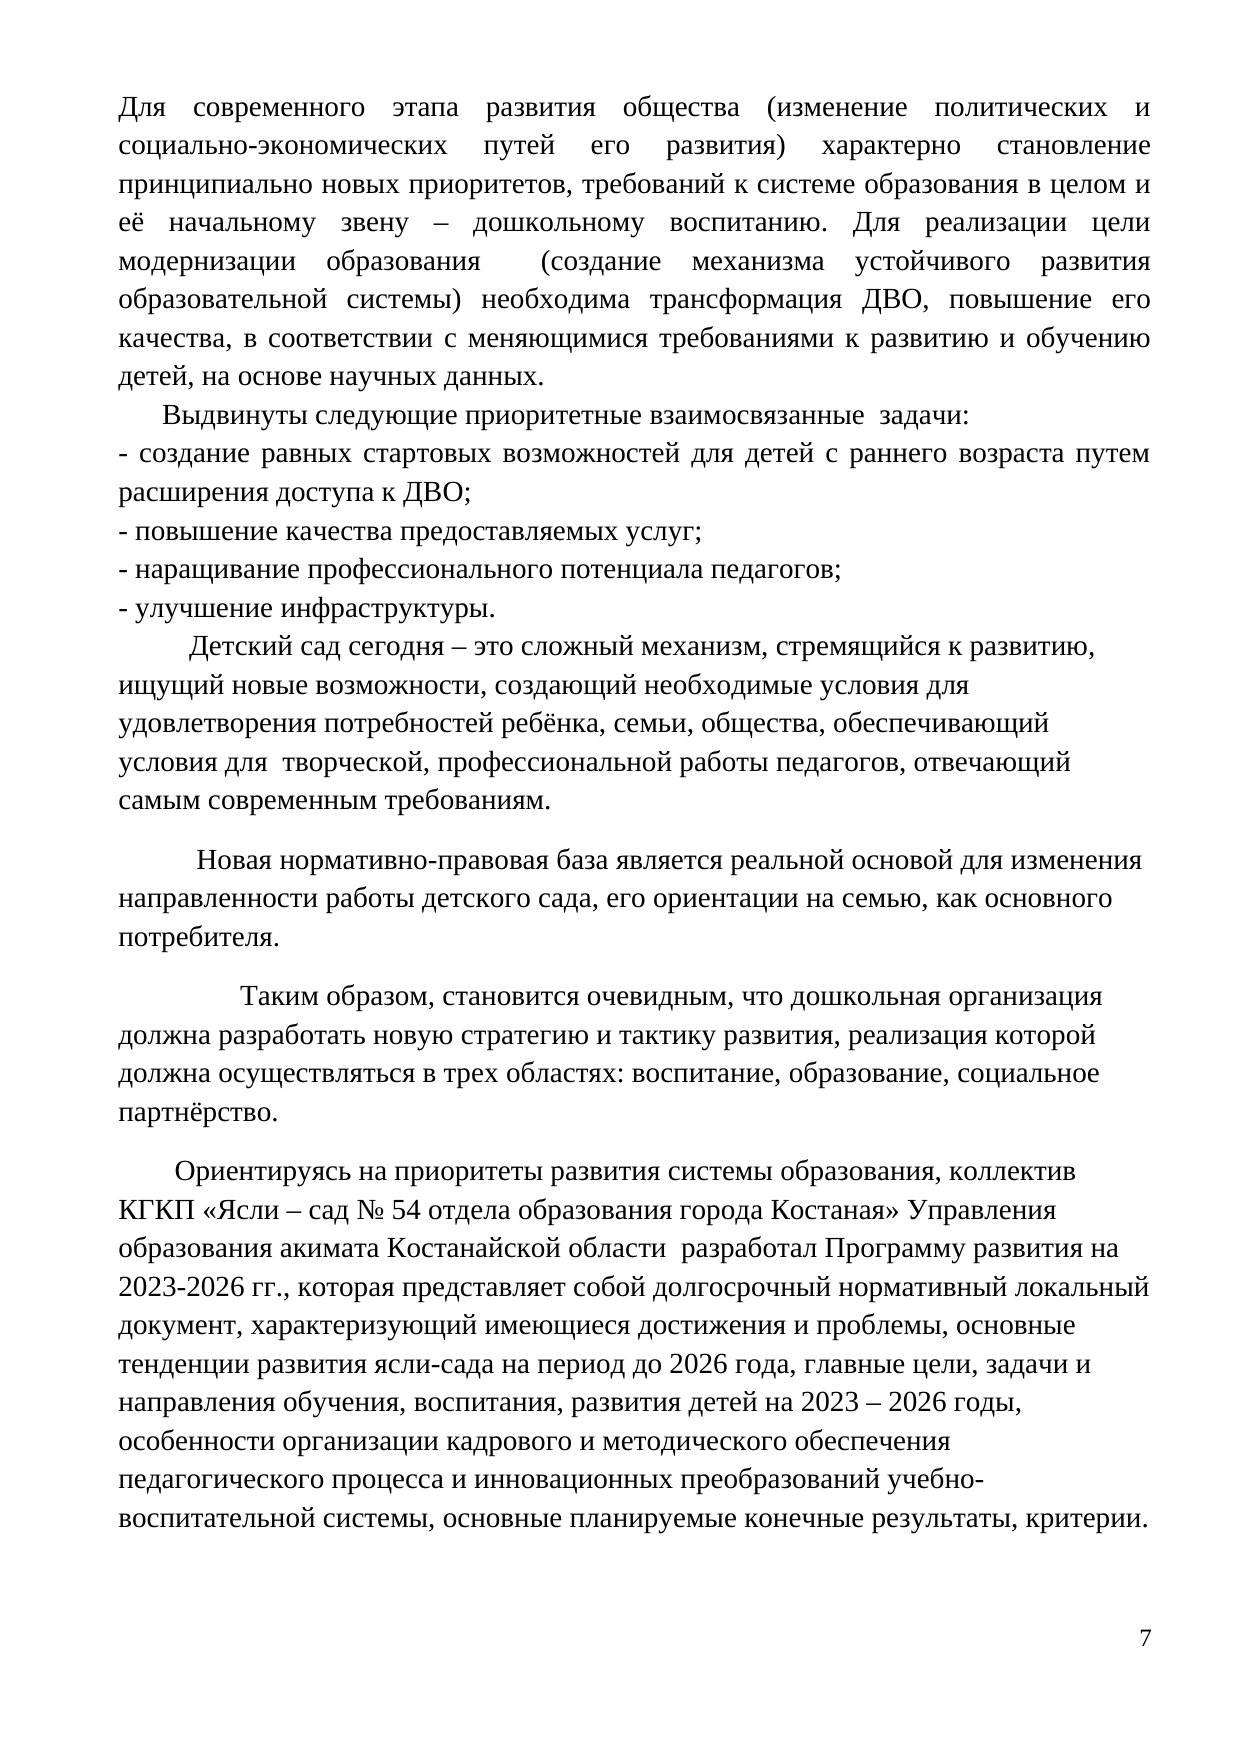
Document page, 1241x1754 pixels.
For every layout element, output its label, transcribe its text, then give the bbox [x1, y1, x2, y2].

text Таким образом, становится очевидным, что дошкольная организация должна разработать новую стратегию и тактику развития, реализация которой должна осуществляться в трех областях: воспитание, образование, социальное партнёрство. [118, 978, 1152, 1127]
text Для современного этапа развития общества (изменение политических и социально-экономических путей его развития) характерно становление принципиально новых приоритетов, требований к системе образования в целом и её начальному звену – дошкольному воспитанию. Для реализации цели модернизации образования (создание механизма устойчивого развития образовательной системы) необходима трансформация ДВО, повышение его качества, в соответствии с меняющимися требованиями к развитию и обучению детей, на основе научных данных. [118, 89, 1152, 392]
text - создание равных стартовых возможностей для детей с раннего возраста путем расширения доступа к ДВО; [118, 436, 1152, 508]
text Детский сад сегодня – это сложный механизм, стремящийся к развитию, ищущий новые возможности, создающий необходимые условия для удовлетворения потребностей ребёнка, семьи, общества, обеспечивающий условия для творческой, профессиональной работы педагогов, отвечающий самым современным требованиям. [118, 628, 1152, 816]
text - улучшение инфраструктуры. [118, 590, 1152, 623]
text Новая нормативно-правовая база является реальной основой для изменения направленности работы детского сада, его ориентации на семью, как основного потребителя. [118, 842, 1152, 952]
text Выдвинуты следующие приоритетные взаимосвязанные задачи: [118, 397, 1152, 431]
text - повышение качества предоставляемых услуг; [118, 513, 1152, 546]
text - наращивание профессионального потенциала педагогов; [118, 551, 1152, 585]
text Ориентируясь на приоритеты развития системы образования, коллектив КГКП «Ясли – сад № 54 отдела образования города Костаная» Управления образования акимата Костанайской области разработал Программу развития на 2023-2026 гг., которая представляет собой долгосрочный нормативный локальный документ, характеризующий имеющиеся достижения и проблемы, основные тенденции развития ясли-сада на период до 2026 года, главные цели, задачи и направления обучения, воспитания, развития детей на 2023 – 2026 годы, особенности организации кадрового и методического обеспечения педагогического процесса и инновационных преобразований учебно-воспитательной системы, основные планируемые конечные результаты, критерии. [118, 1153, 1152, 1534]
